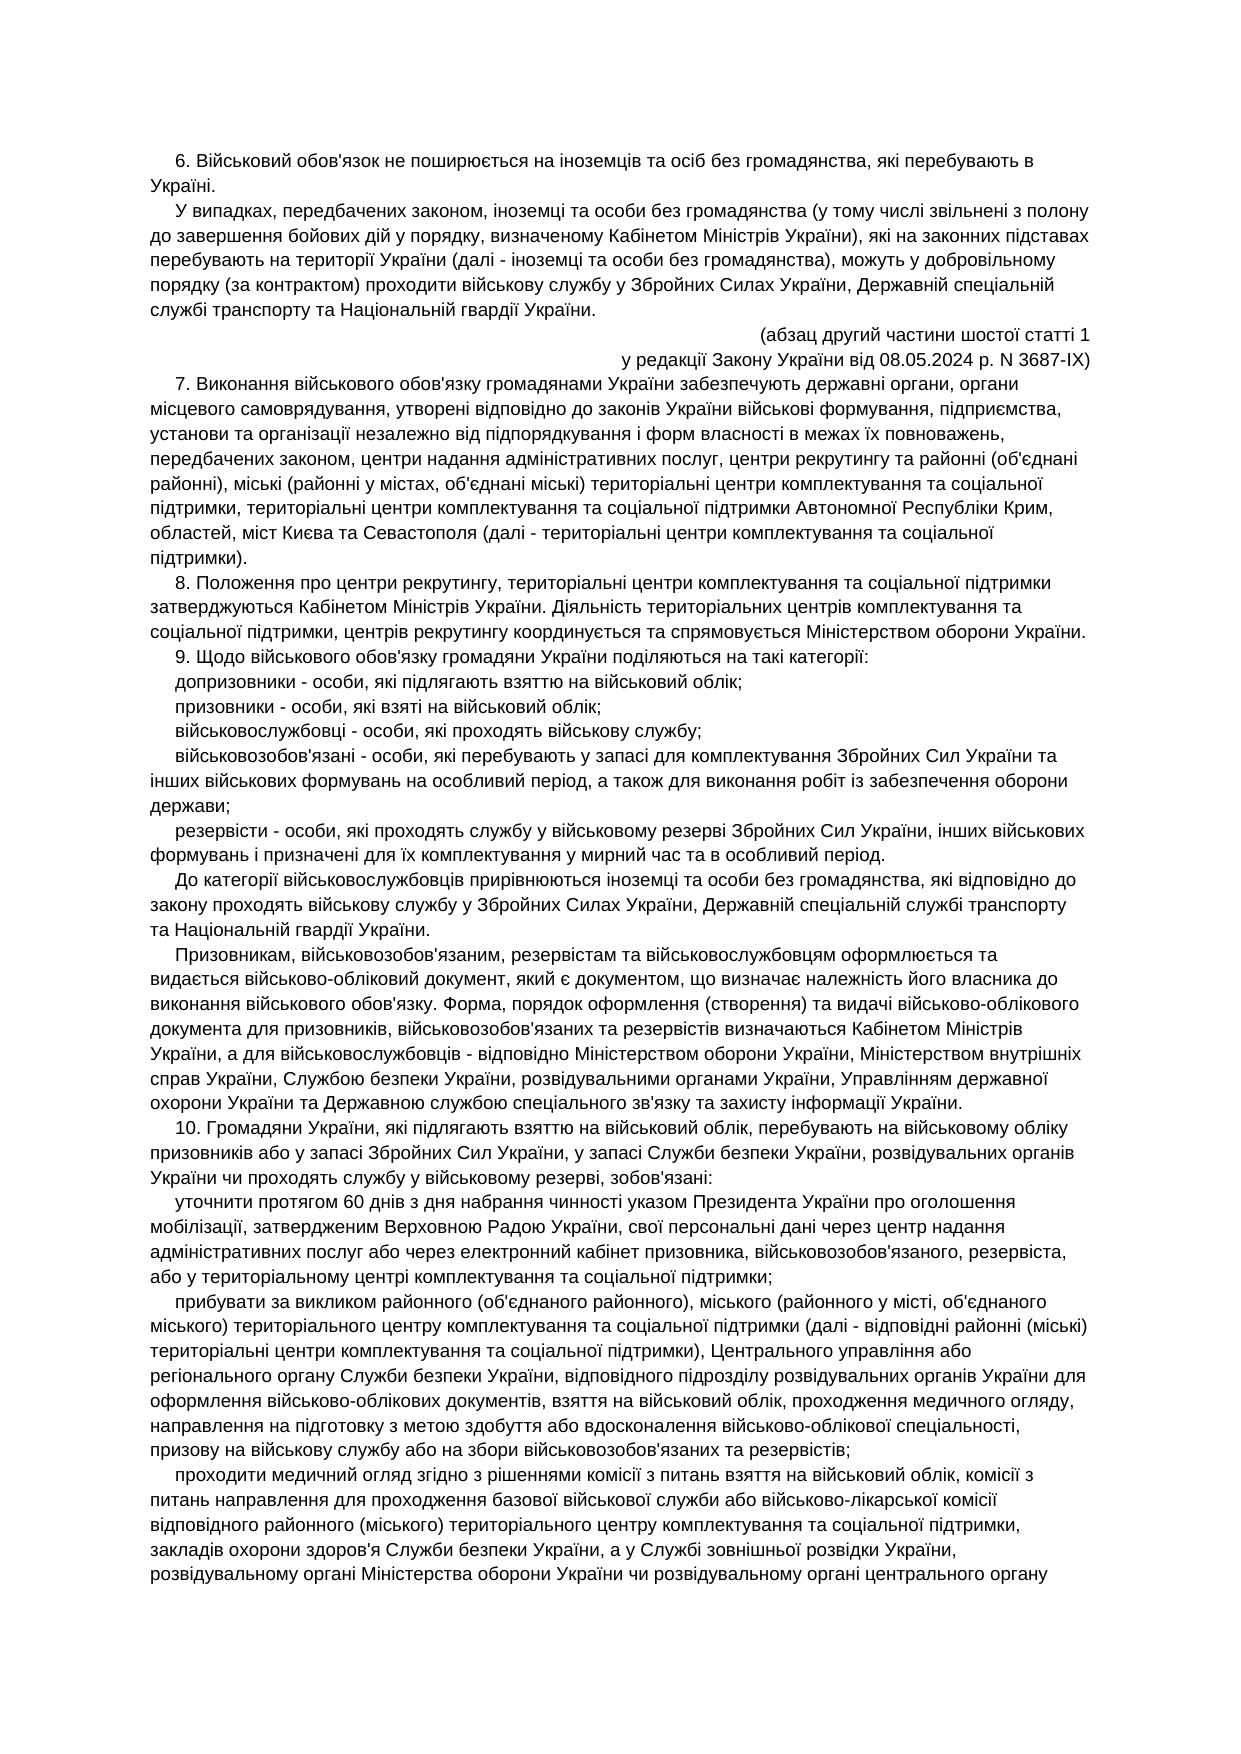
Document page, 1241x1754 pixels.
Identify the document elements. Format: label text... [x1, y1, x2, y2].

text Призовникам, військовозобов'язаним, резервістам та військовослужбовцям оформлюється та видається військово-обліковий документ, який є документом, що визначає належність його власника до виконання військового обов'язку. Форма, порядок оформлення (створення) та видачі військово-облікового документа для призовників, військовозобов'язаних та резервістів визначаються Кабінетом Міністрів України, а для військовослужбовців - відповідно Міністерством оборони України, Міністерством внутрішніх справ України, Службою безпеки України, розвідувальними органами України, Управлінням державної охорони України та Державною службою спеціального зв'язку та захисту інформації України. [150, 943, 1090, 1114]
text уточнити протягом 60 днів з дня набрання чинності указом Президента України про оголошення мобілізації, затвердженим Верховною Радою України, свої персональні дані через центр надання адміністративних послуг або через електронний кабінет призовника, військовозобов'язаного, резервіста, або у територіальному центрі комплектування та соціальної підтримки; [150, 1191, 1090, 1287]
text допризовники - особи, які підлягають взяттю на військовий облік; [150, 671, 1090, 692]
text резервісти - особи, які проходять службу у військовому резерві Збройних Сил України, інших військових формувань і призначені для їх комплектування у мирний час та в особливий період. [150, 819, 1090, 866]
text прибувати за викликом районного (об'єднаного районного), міського (районного у місті, об'єднаного міського) територіального центру комплектування та соціальної підтримки (далі - відповідні районні (міські) територіальні центри комплектування та соціальної підтримки), Центрального управління або регіонального органу Служби безпеки України, відповідного підрозділу розвідувальних органів України для оформлення військово-облікових документів, взяття на військовий облік, проходження медичного огляду, направлення на підготовку з метою здобуття або вдосконалення військово-облікової спеціальності, призову на військову службу або на збори військовозобов'язаних та резервістів; [150, 1290, 1090, 1461]
text 7. Виконання військового обов'язку громадянами України забезпечують державні органи, органи місцевого самоврядування, утворені відповідно до законів України військові формування, підприємства, установи та організації незалежно від підпорядкування і форм власності в межах їх повноважень, передбачених законом, центри надання адміністративних послуг, центри рекрутингу та районні (об'єднані районні), міські (районні у містах, об'єднані міські) територіальні центри комплектування та соціальної підтримки, територіальні центри комплектування та соціальної підтримки Автономної Республіки Крим, областей, міст Києва та Севастополя (далі - територіальні центри комплектування та соціальної підтримки). [150, 373, 1090, 568]
text 9. Щодо військового обов'язку громадяни України поділяються на такі категорії: [150, 646, 1090, 667]
text призовники - особи, які взяті на військовий облік; [150, 695, 1090, 717]
text (абзац другий частини шостої статті 1 у редакції Закону України від 08.05.2024 р. N 3687-IX) [150, 323, 1090, 370]
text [150, 1464, 1090, 1585]
text військовослужбовці - особи, які проходять військову службу; [150, 720, 1090, 742]
text 8. Положення про центри рекрутингу, територіальні центри комплектування та соціальної підтримки затверджуються Кабінетом Міністрів України. Діяльність територіальних центрів комплектування та соціальної підтримки, центрів рекрутингу координується та спрямовується Міністерством оборони України. [150, 571, 1090, 643]
text військовозобов'язані - особи, які перебувають у запасі для комплектування Збройних Сил України та інших військових формувань на особливий період, а також для виконання робіт із забезпечення оборони держави; [150, 745, 1090, 816]
text До категорії військовослужбовців прирівнюються іноземці та особи без громадянства, які відповідно до закону проходять військову службу у Збройних Силах України, Державній спеціальній службі транспорту та Національній гвардії України. [150, 869, 1090, 940]
text 10. Громадяни України, які підлягають взяттю на військовий облік, перебувають на військовому обліку призовників або у запасі Збройних Сил України, у запасі Служби безпеки України, розвідувальних органів України чи проходять службу у військовому резерві, зобов'язані: [150, 1117, 1090, 1188]
text У випадках, передбачених законом, іноземці та особи без громадянства (у тому числі звільнені з полону до завершення бойових дій у порядку, визначеному Кабінетом Міністрів України), які на законних підставах перебувають на території України (далі - іноземці та особи без громадянства), можуть у добровільному порядку (за контрактом) проходити військову службу у Збройних Силах України, Державній спеціальній службі транспорту та Національній гвардії України. [150, 199, 1090, 320]
text 6. Військовий обов'язок не поширюється на іноземців та осіб без громадянства, які перебувають в Україні. [150, 150, 1090, 196]
